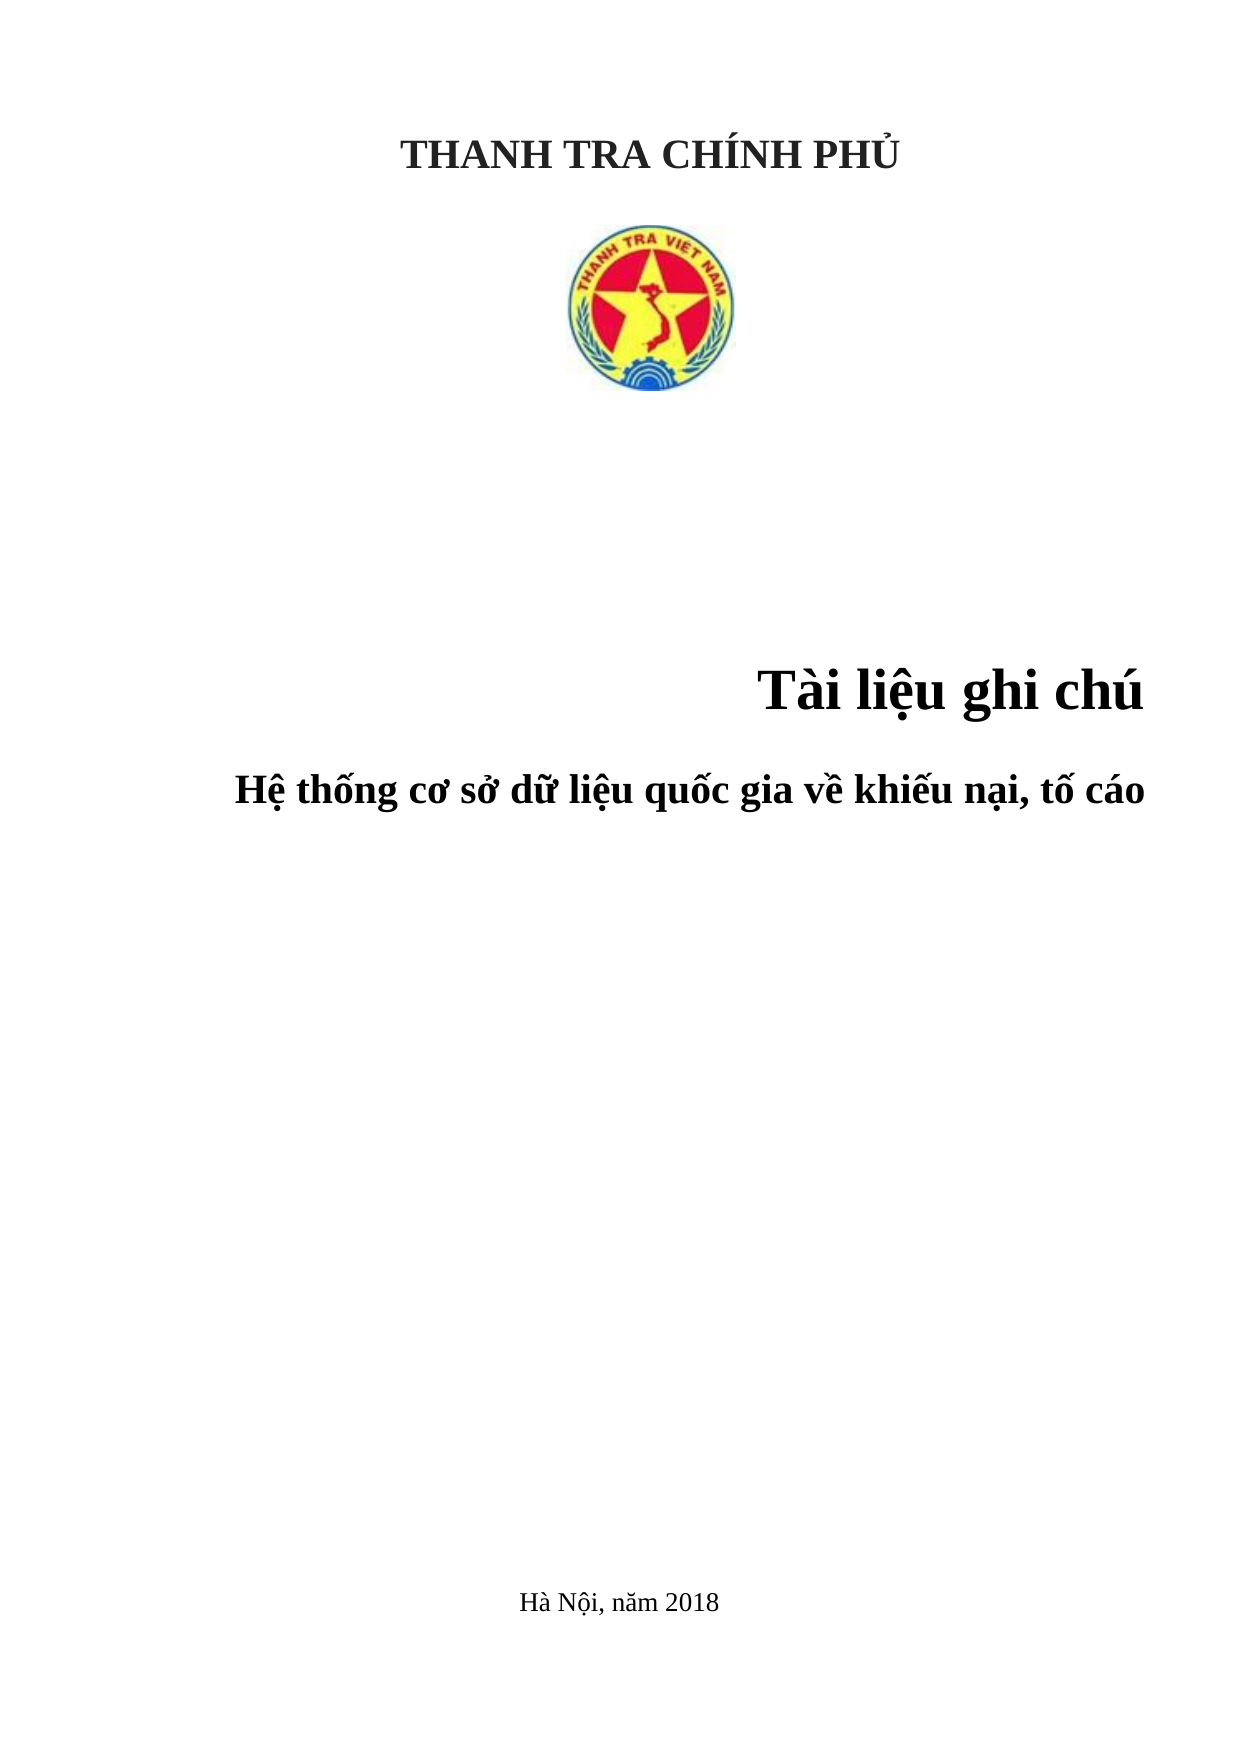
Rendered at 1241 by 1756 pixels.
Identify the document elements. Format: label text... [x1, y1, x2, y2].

subtitle Hệ thống cơ sở dữ liệu quốc gia về khiếu nại, tố cáo [234, 765, 1163, 813]
text Hà Nội, năm 2018 [167, 1586, 1071, 1617]
table_header THANH TRA CHÍNH PHỦ [379, 131, 922, 201]
table_cell [379, 201, 922, 392]
subtitle Tài liệu ghi chú [758, 655, 1163, 722]
picture [566, 225, 736, 391]
